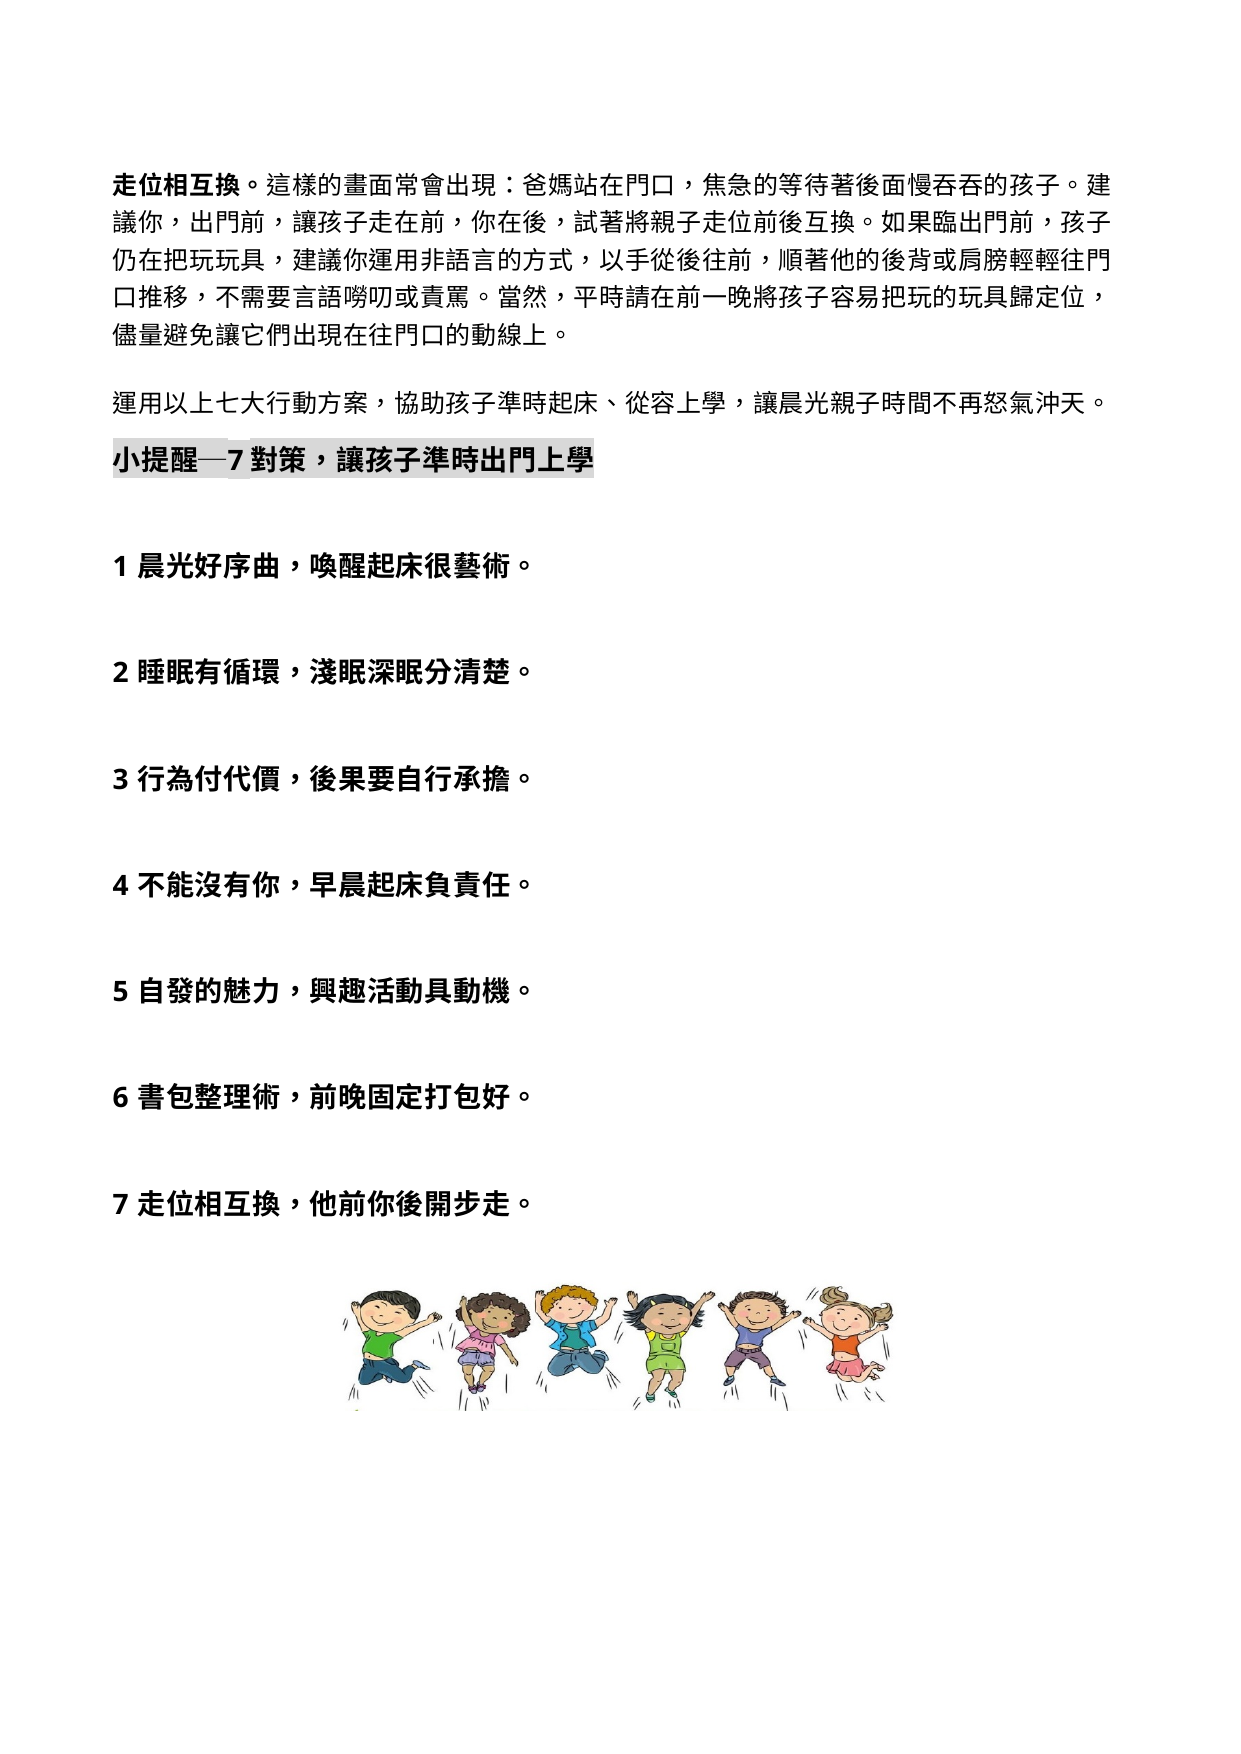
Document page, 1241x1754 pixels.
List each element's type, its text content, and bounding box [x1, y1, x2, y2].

text 小提醒─7對策，讓孩子準時出門上學 [112, 421, 1128, 496]
text 3 行為付代價，後果要自行承擔。 [112, 739, 1128, 814]
text 2 睡眠有循環，淺眠深眠分清楚。 [112, 633, 1128, 708]
text 1 晨光好序曲，喚醒起床很藝術。 [112, 527, 1128, 602]
text 4 不能沒有你，早晨起床負責任。 [112, 846, 1128, 921]
text 走位相互換。這樣的畫面常會出現：爸媽站在門口，焦急的等待著後面慢吞吞的孩子。建議你，出門前，讓孩子走在前，你在後，試著將親子走位前後互換。如果臨出門前，孩子仍在把玩玩具，建議你運用非語言的方式，以手從後往前，順著他的後背或肩膀輕輕往門口推移，不需要言語嘮叨或責罵。當然，平時請在前一晚將孩子容易把玩的玩具歸定位，儘量避免讓它們出現在往門口的動線上。 [112, 164, 1128, 352]
picture [334, 1260, 907, 1411]
text 5 自發的魅力，興趣活動具動機。 [112, 952, 1128, 1027]
text 6 書包整理術，前晚固定打包好。 [112, 1058, 1128, 1133]
text 運用以上七大行動方案，協助孩子準時起床、從容上學，讓晨光親子時間不再怒氣沖天。 [112, 383, 1128, 421]
text 7 走位相互換，他前你後開步走。 [112, 1164, 1128, 1239]
